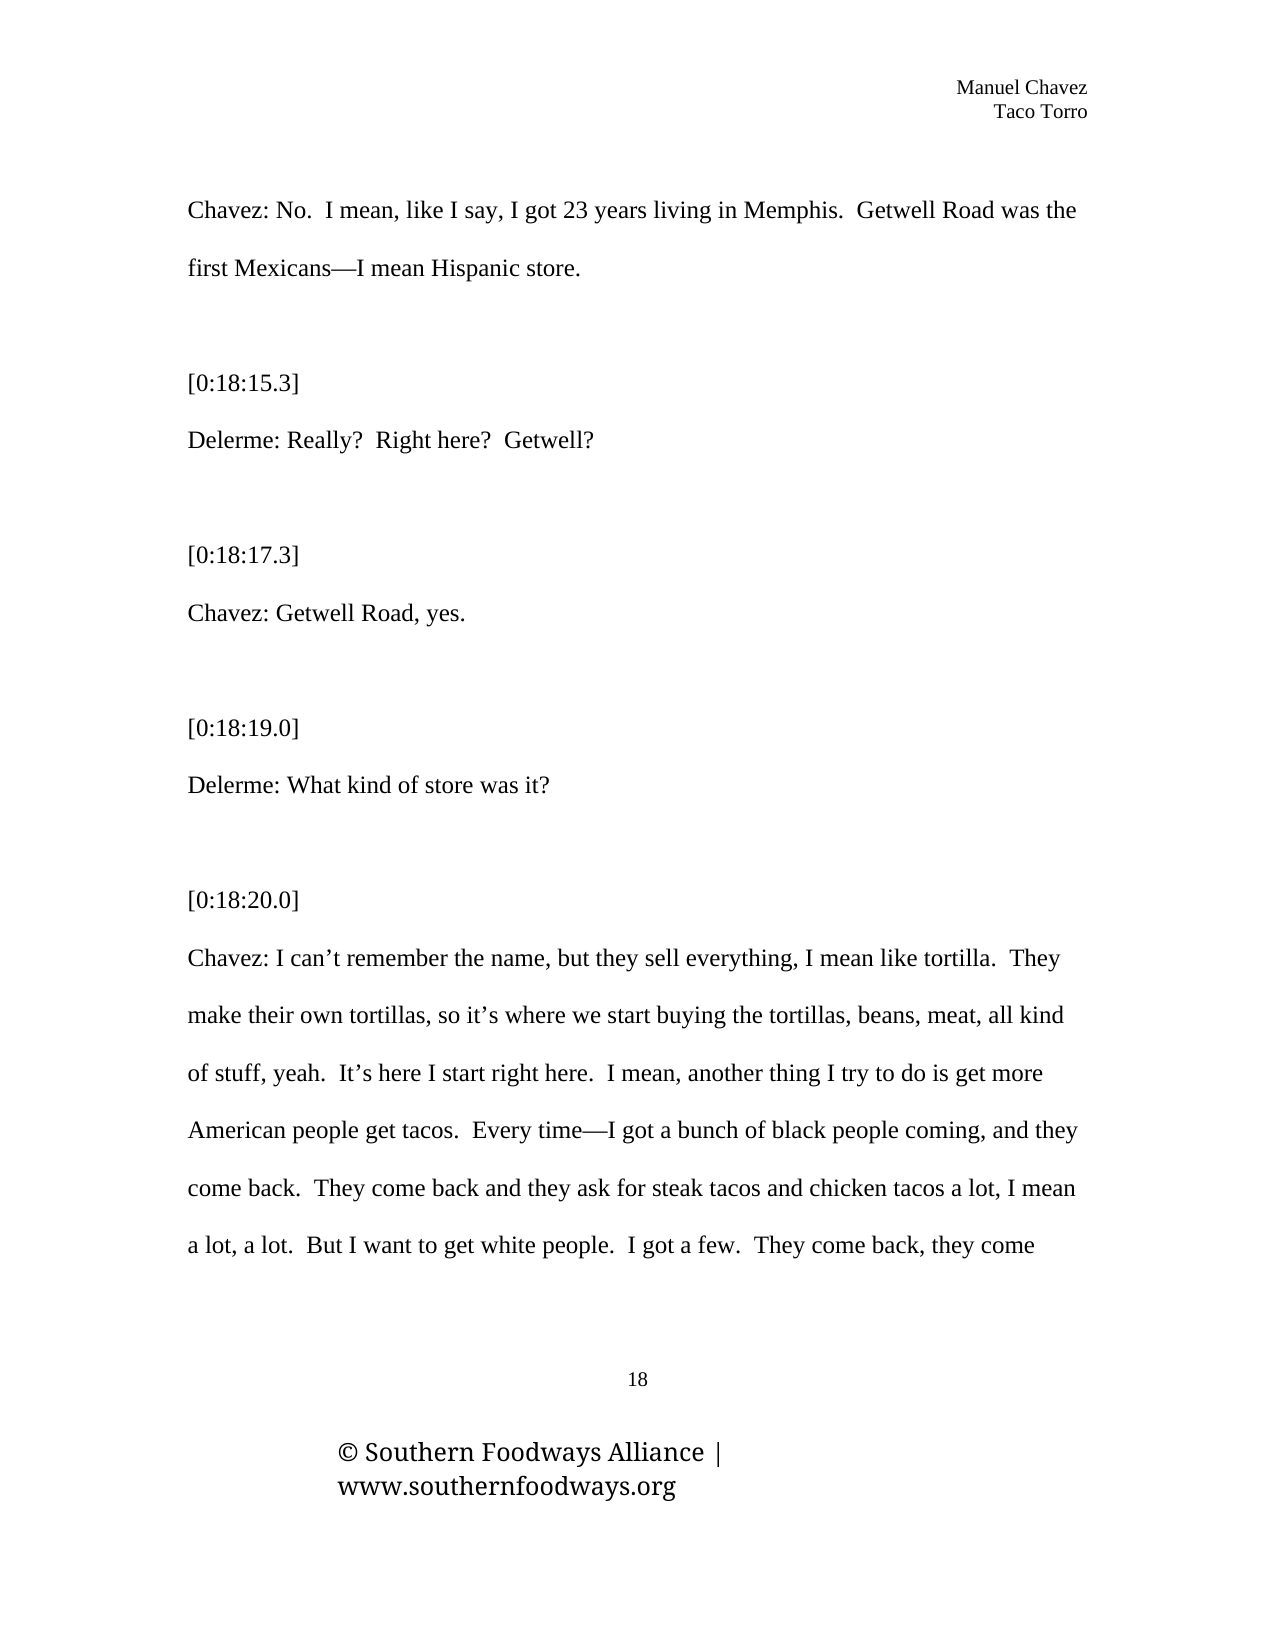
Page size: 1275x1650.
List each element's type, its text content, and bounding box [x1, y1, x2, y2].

text [0:18:17.3] [187, 540, 1087, 569]
text Delerme: Really? Right here? Getwell? [187, 425, 1087, 454]
text Delerme: What kind of store was it? [187, 770, 1087, 799]
text Chavez: No. I mean, like I say, I got 23 years living in Memphis. Getwell Road was the first Mexicans—I mean Hispanic store. [187, 195, 1087, 282]
text [0:18:15.3] [187, 368, 1087, 397]
text [0:18:20.0] [187, 885, 1087, 914]
text Chavez: Getwell Road, yes. [187, 598, 1087, 627]
text [0:18:19.0] [187, 713, 1087, 742]
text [187, 943, 1087, 1259]
